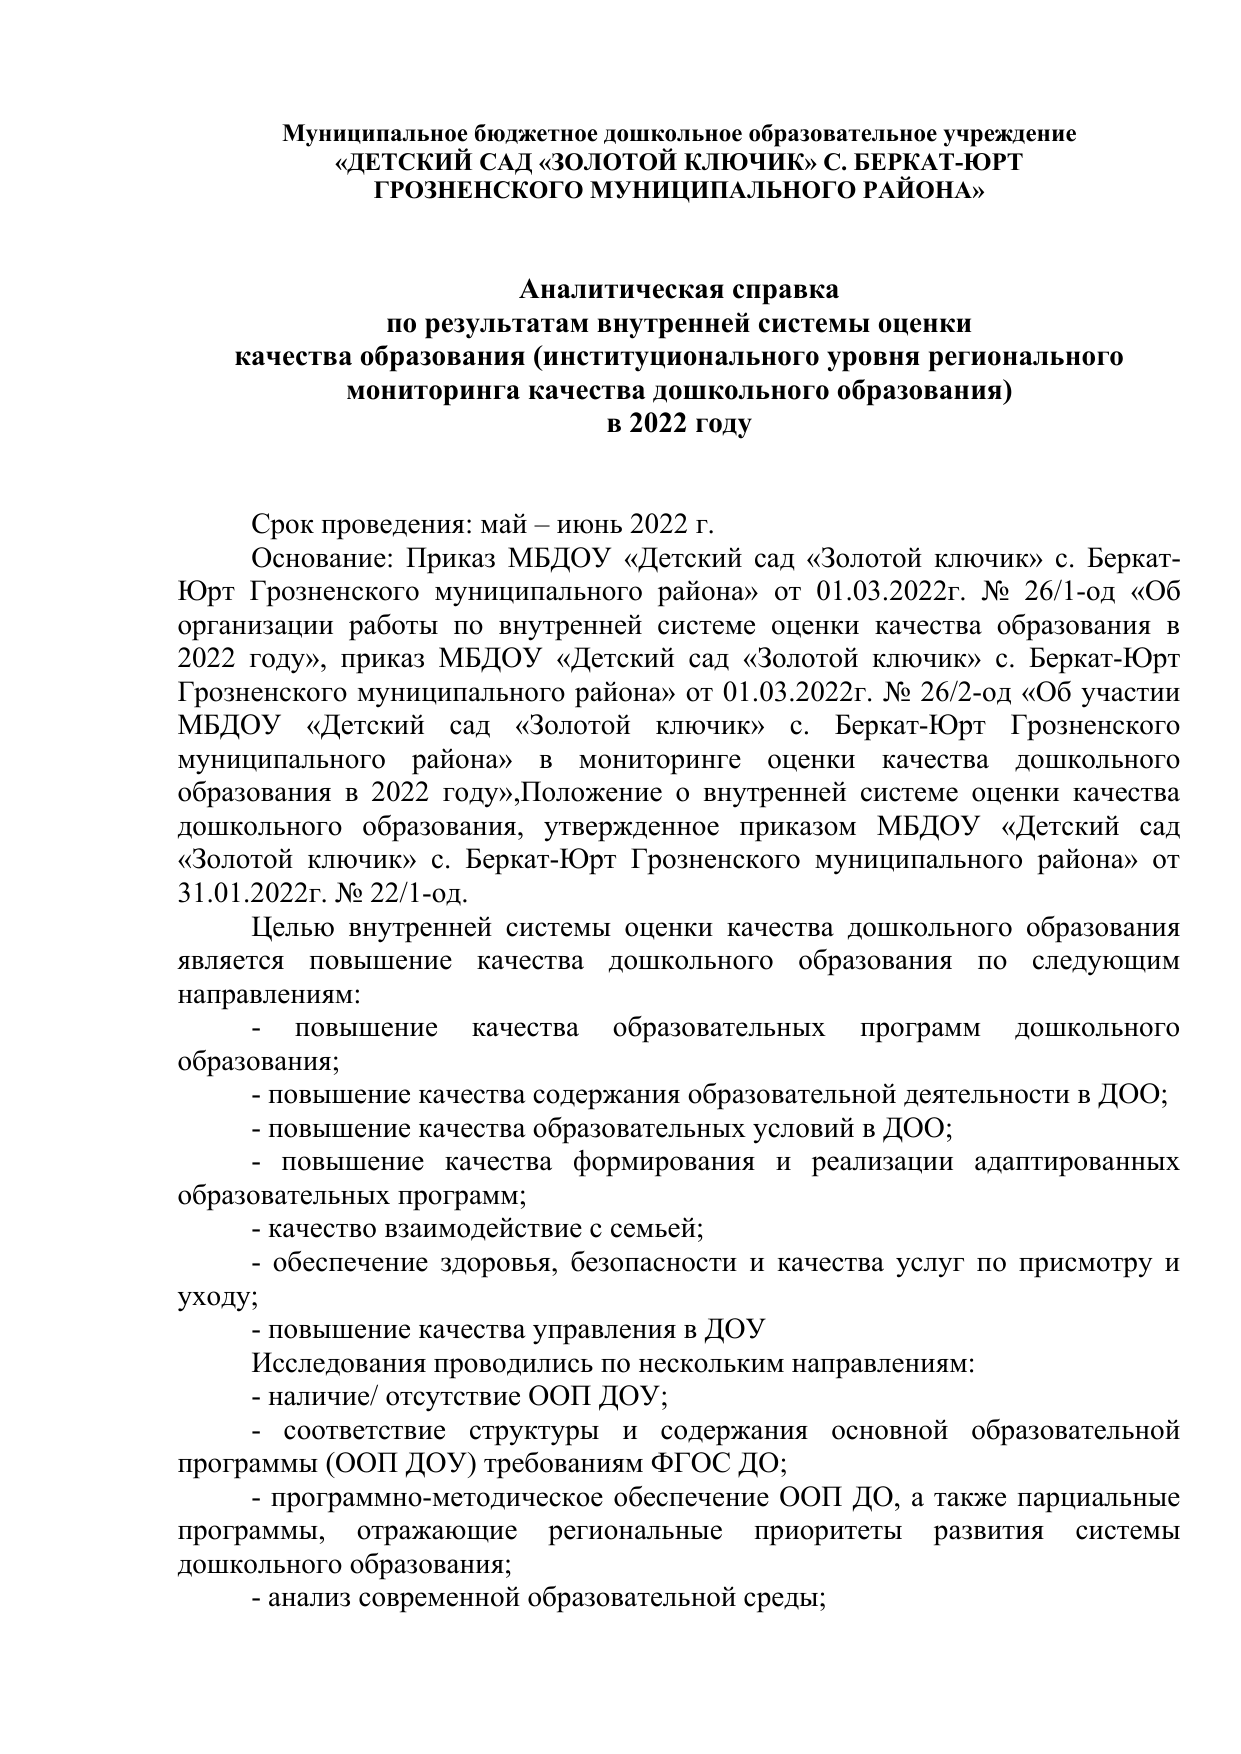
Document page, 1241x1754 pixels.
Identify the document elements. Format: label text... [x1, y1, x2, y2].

text - повышение качества образовательных программ дошкольного образования; [177, 1009, 1181, 1076]
text в 2022 году [177, 406, 1181, 439]
text - программно-методическое обеспечение ООП ДО, а также парциальные программы, отражающие региональные приоритеты развития системы дошкольного образования; [177, 1479, 1181, 1579]
text по результатам внутренней системы оценки [177, 305, 1181, 338]
text качества образования (институционального уровня регионального мониторинга качества дошкольного образования) [177, 338, 1181, 406]
text Исследования проводились по нескольким направлениям: [177, 1345, 1181, 1378]
text - анализ современной образовательной среды; [177, 1579, 1181, 1613]
text Срок проведения: май – июнь 2022 г. [177, 506, 1181, 540]
text - повышение качества содержания образовательной деятельности в ДОО; [177, 1076, 1181, 1110]
text «ДЕТСКИЙ САД «ЗОЛОТОЙ КЛЮЧИК» С. БЕРКАТ-ЮРТ [177, 147, 1181, 176]
text - наличие/ отсутствие ООП ДОУ; [177, 1378, 1181, 1412]
text - обеспечение здоровья, безопасности и качества услуг по присмотру и уходу; [177, 1244, 1181, 1311]
text ГРОЗНЕНСКОГО МУНИЦИПАЛЬНОГО РАЙОНА» [177, 176, 1181, 204]
text Аналитическая справка [177, 271, 1181, 305]
text Целью внутренней системы оценки качества дошкольного образования является повышение качества дошкольного образования по следующим направлениям: [177, 909, 1181, 1009]
text - качество взаимодействие с семьей; [177, 1211, 1181, 1244]
text Муниципальное бюджетное дошкольное образовательное учреждение [177, 118, 1181, 147]
text - повышение качества образовательных условий в ДОО; [177, 1110, 1181, 1143]
text - повышение качества формирования и реализации адаптированных образовательных программ; [177, 1143, 1181, 1211]
text - повышение качества управления в ДОУ [177, 1311, 1181, 1345]
text - соответствие структуры и содержания основной образовательной программы (ООП ДОУ) требованиям ФГОС ДО; [177, 1412, 1181, 1479]
text Основание: Приказ МБДОУ «Детский сад «Золотой ключик» с. Беркат-Юрт Грозненского муниципального района» от 01.03.2022г. № 26/1-од «Об организации работы по внутренней системе оценки качества образования в 2022 году», приказ МБДОУ «Детский сад «Золотой ключик» с. Беркат-Юрт Грозненского муниципального района» от 01.03.2022г. № 26/2-од «Об участии МБДОУ «Детский сад «Золотой ключик» с. Беркат-Юрт Грозненского муниципального района» в мониторинге оценки качества дошкольного образования в 2022 году»,Положение о внутренней системе оценки качества дошкольного образования, утвержденное приказом МБДОУ «Детский сад «Золотой ключик» с. Беркат-Юрт Грозненского муниципального района» от 31.01.2022г. № 22/1-од. [177, 540, 1181, 909]
